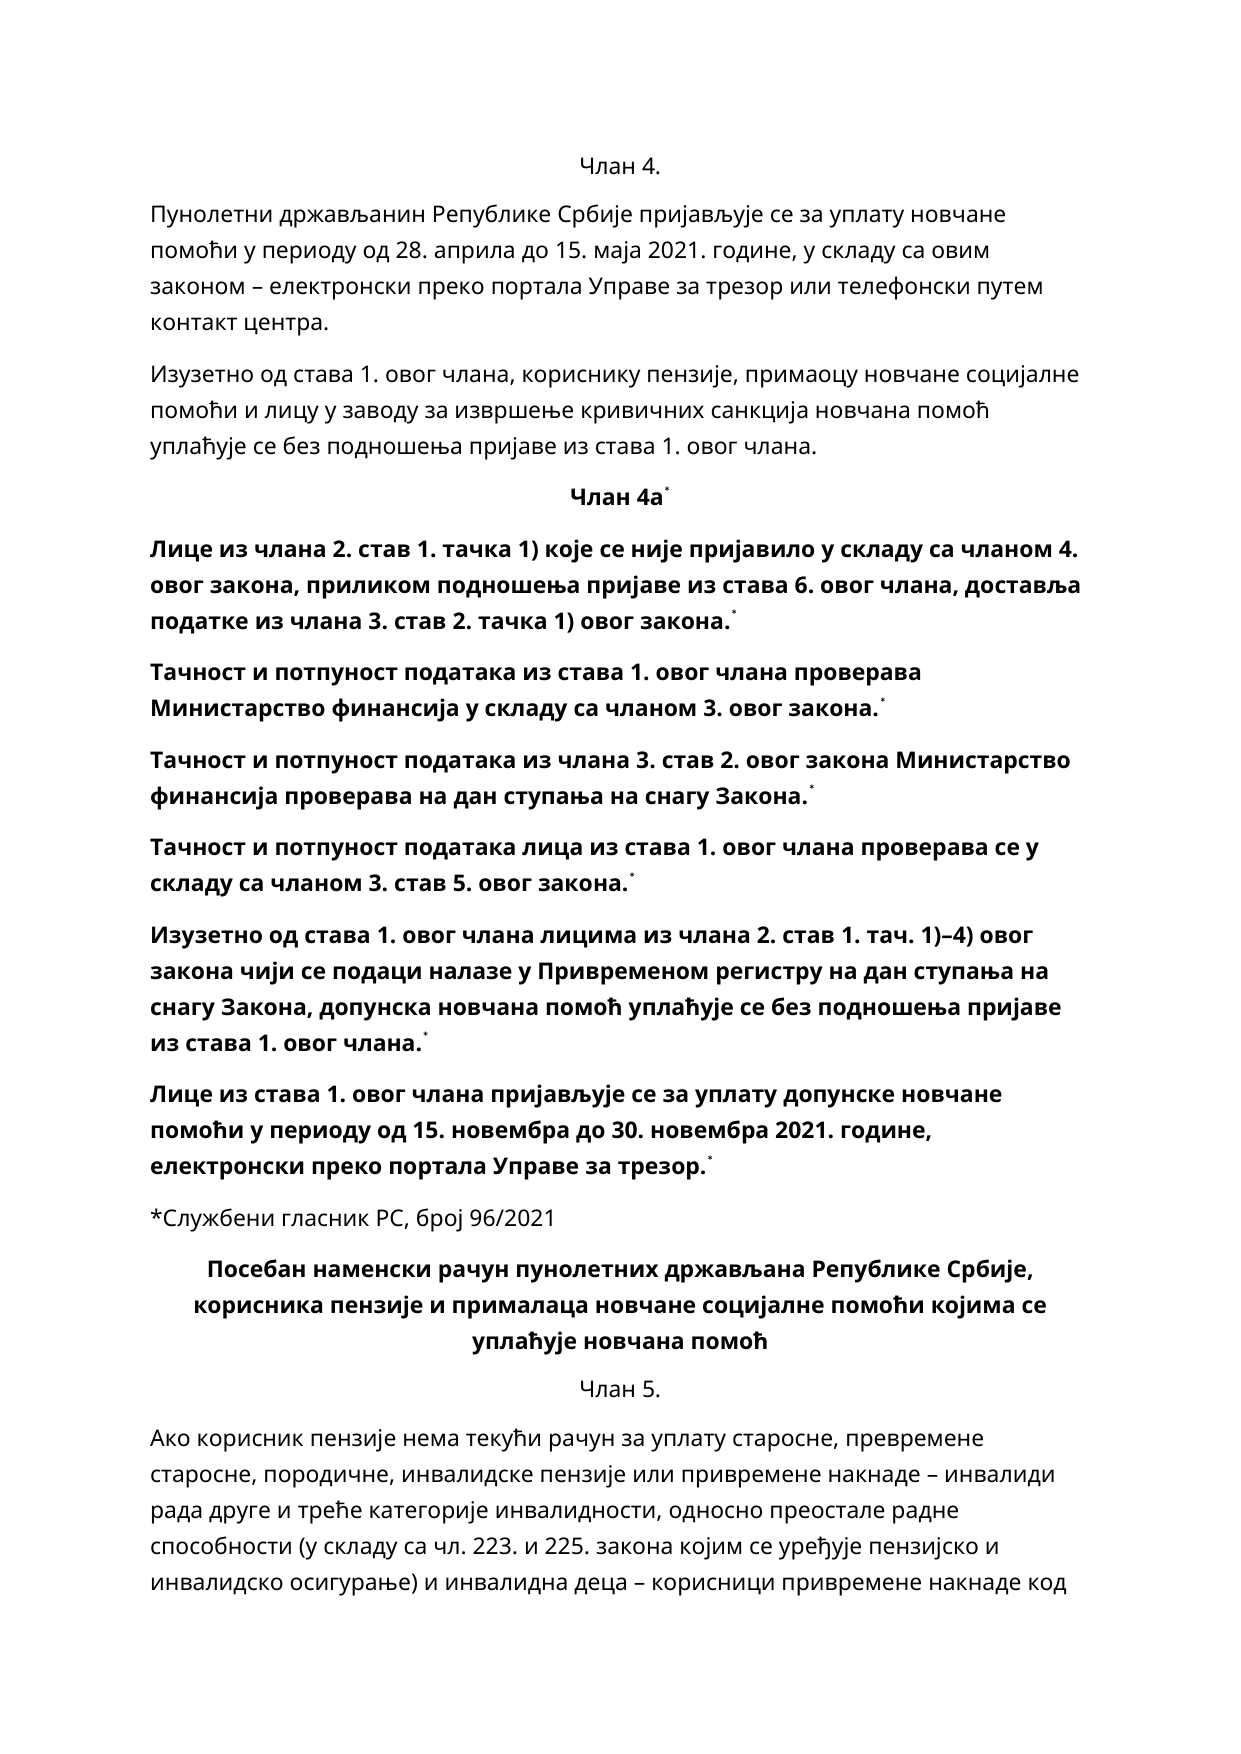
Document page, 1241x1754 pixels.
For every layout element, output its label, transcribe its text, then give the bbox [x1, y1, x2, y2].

text Члан 4. [150, 150, 1090, 181]
text Лице из члана 2. став 1. тачка 1) које се није пријавило у складу са чланом 4. овог закона, приликом подношења пријаве из става 6. овог члана, доставља податке из члана 3. став 2. тачка 1) овог закона.* [150, 533, 1090, 636]
text Тачност и потпуност података из члана 3. став 2. овог закона Министарство финансија проверава на дан ступања на снагу Закона.* [150, 744, 1090, 811]
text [150, 1422, 1090, 1597]
text Тачност и потпуност података из става 1. овог члана проверава Министарство финансија у складу са чланом 3. овог закона.* [150, 656, 1090, 723]
text Изузетно од става 1. овог члана, кориснику пензије, примаоцу новчане социјалне помоћи и лицу у заводу за извршење кривичних санкција новчана помоћ уплаћује се без подношења пријаве из става 1. овог члана. [150, 358, 1090, 461]
text Пунолетни држављанин Републике Србије пријављује се за уплату новчане помоћи у периоду од 28. априла до 15. маја 2021. године, у складу са овим законом – електронски преко портала Управе за трезор или телефонски путем контакт центра. [150, 198, 1090, 337]
text Члан 5. [150, 1373, 1090, 1405]
text *Службени гласник РС, број 96/2021 [150, 1202, 1090, 1233]
text Лице из ставa 1. овог члана пријављује се за уплату допунске новчане помоћи у периоду од 15. новембра до 30. новембра 2021. године, електронски преко портала Управе за трезор.* [150, 1078, 1090, 1181]
text Члан 4а* [150, 481, 1090, 512]
text Тачност и потпуност података лица из става 1. овог члана проверава се у складу са чланом 3. став 5. овог закона.* [150, 831, 1090, 898]
text Изузетно од ставa 1. овог члана лицима из члана 2. став 1. тач. 1)–4) овог закона чији се подаци налазе у Привременом регистру на дан ступања на снагу Закона, допунска новчана помоћ уплаћује се без подношења пријаве из става 1. овог члана.* [150, 919, 1090, 1058]
text Посебан наменски рачун пунолетних држављана Републике Србије, корисника пензије и прималаца новчане социјалне помоћи којима се уплаћује новчанa помоћ [150, 1253, 1090, 1356]
